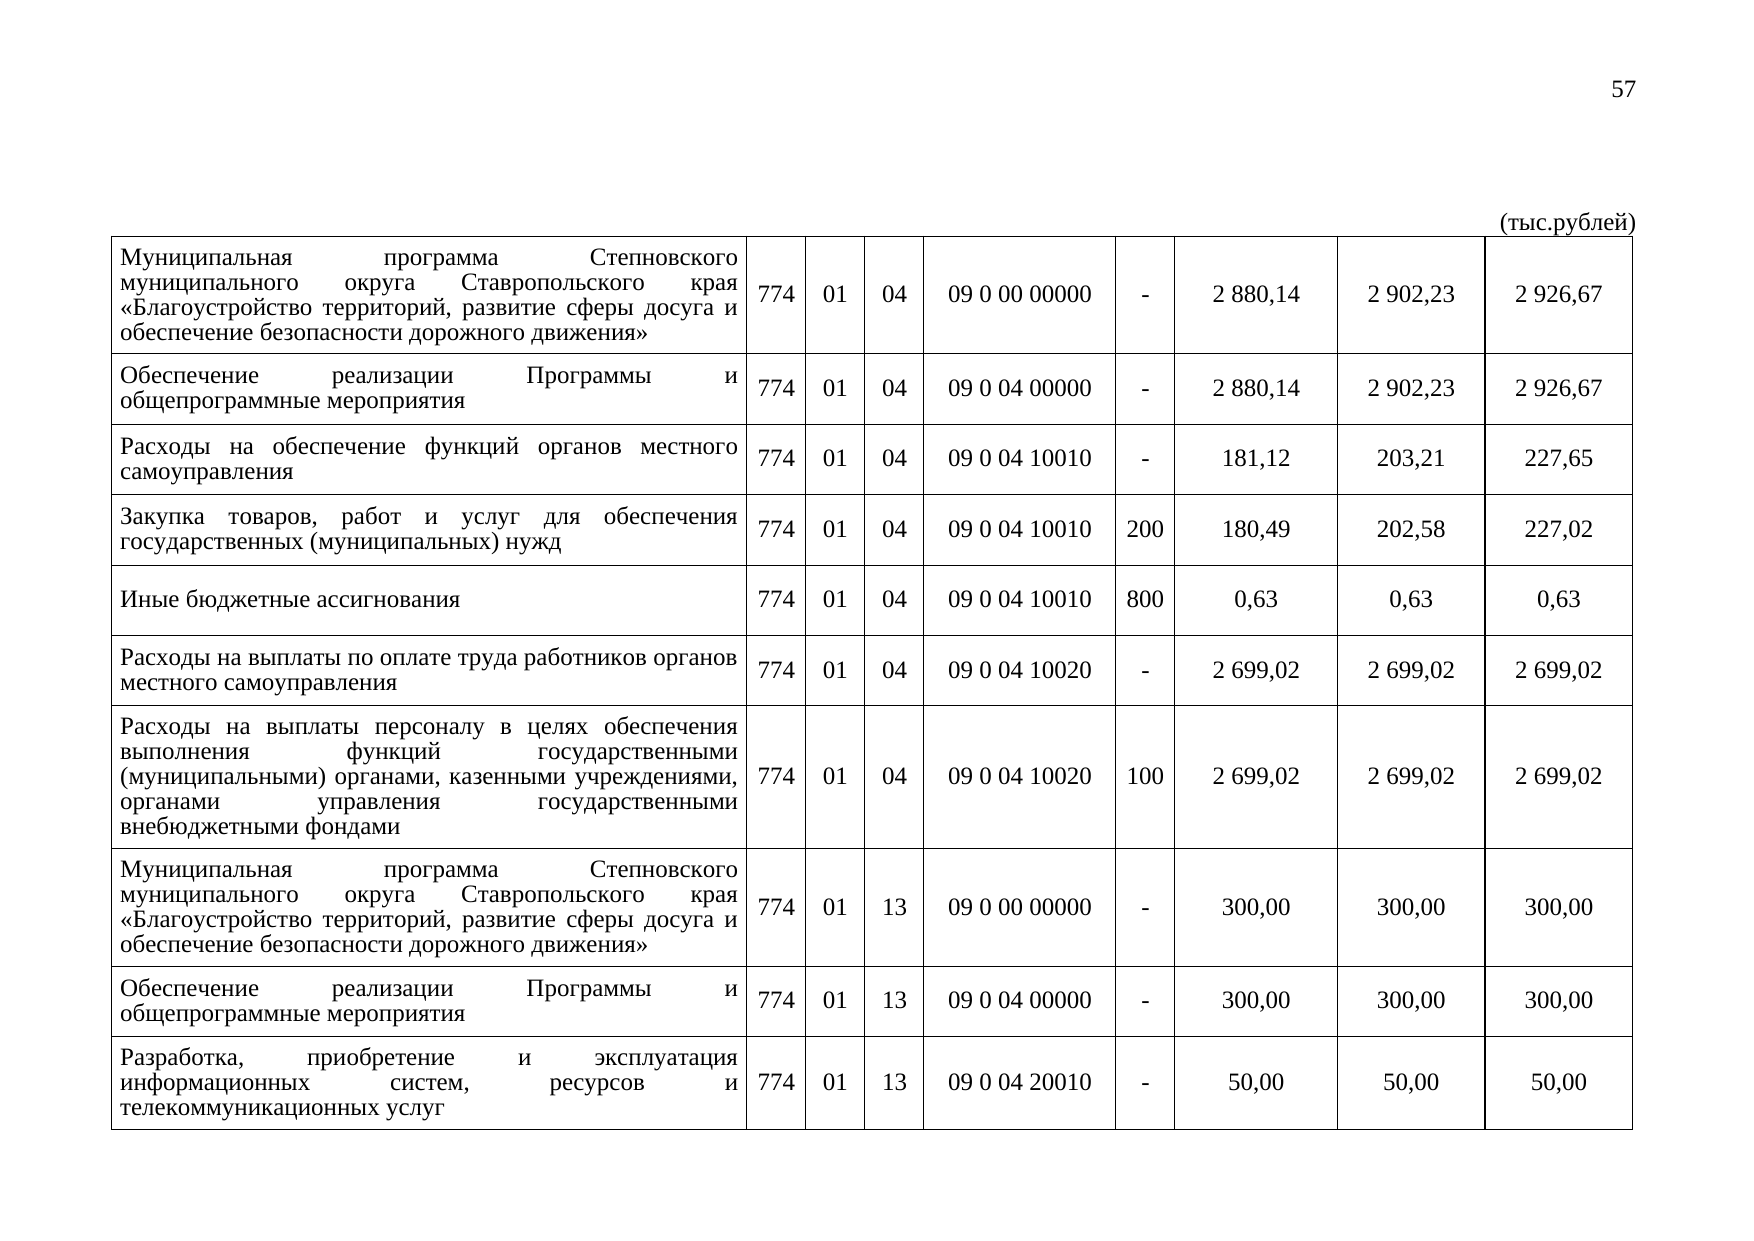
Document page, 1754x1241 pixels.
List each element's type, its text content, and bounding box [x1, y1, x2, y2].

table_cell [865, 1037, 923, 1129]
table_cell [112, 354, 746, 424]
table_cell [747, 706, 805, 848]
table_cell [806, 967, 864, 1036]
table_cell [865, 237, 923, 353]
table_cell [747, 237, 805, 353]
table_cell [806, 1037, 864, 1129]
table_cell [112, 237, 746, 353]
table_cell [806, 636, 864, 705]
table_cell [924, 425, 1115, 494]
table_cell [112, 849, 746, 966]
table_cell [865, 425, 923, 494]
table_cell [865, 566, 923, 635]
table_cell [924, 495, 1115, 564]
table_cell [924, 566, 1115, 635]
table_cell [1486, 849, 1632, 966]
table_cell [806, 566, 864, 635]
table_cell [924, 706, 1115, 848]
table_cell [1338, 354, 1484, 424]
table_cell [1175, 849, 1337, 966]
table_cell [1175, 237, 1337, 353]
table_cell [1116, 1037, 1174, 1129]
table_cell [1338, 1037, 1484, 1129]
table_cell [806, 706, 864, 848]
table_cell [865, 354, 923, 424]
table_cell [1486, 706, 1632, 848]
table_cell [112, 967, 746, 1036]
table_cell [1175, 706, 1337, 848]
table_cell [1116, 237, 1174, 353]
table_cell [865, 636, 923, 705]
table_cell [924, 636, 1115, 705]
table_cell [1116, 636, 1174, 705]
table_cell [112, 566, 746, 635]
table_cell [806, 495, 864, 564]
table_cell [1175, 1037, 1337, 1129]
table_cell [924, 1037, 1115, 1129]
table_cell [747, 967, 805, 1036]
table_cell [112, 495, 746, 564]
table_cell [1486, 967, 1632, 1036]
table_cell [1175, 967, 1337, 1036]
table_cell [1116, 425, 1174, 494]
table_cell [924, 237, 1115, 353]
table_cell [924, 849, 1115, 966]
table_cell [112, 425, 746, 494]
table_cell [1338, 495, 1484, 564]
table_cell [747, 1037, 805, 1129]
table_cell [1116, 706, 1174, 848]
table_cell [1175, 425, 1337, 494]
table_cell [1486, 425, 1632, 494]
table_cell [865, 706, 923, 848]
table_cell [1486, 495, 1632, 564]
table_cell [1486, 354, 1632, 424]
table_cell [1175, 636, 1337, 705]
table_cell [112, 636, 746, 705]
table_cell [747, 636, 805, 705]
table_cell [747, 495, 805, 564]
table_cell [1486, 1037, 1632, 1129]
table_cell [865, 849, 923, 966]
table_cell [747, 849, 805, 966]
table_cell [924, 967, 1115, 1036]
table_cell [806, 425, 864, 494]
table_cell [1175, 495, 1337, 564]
table_header (тыс.рублей) [112, 207, 1636, 236]
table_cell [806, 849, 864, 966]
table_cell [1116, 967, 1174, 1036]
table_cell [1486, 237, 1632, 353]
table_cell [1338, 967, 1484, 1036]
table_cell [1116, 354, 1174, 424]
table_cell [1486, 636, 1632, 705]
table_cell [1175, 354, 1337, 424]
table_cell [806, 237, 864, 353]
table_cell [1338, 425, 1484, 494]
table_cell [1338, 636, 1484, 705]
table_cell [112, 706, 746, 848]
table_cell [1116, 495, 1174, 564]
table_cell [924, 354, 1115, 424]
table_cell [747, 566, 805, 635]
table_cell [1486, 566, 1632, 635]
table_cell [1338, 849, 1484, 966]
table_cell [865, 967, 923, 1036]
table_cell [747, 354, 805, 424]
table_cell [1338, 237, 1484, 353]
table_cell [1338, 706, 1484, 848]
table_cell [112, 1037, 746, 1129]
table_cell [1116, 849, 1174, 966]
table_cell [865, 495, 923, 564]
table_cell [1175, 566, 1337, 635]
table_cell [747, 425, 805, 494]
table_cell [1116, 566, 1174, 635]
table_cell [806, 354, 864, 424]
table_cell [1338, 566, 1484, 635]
